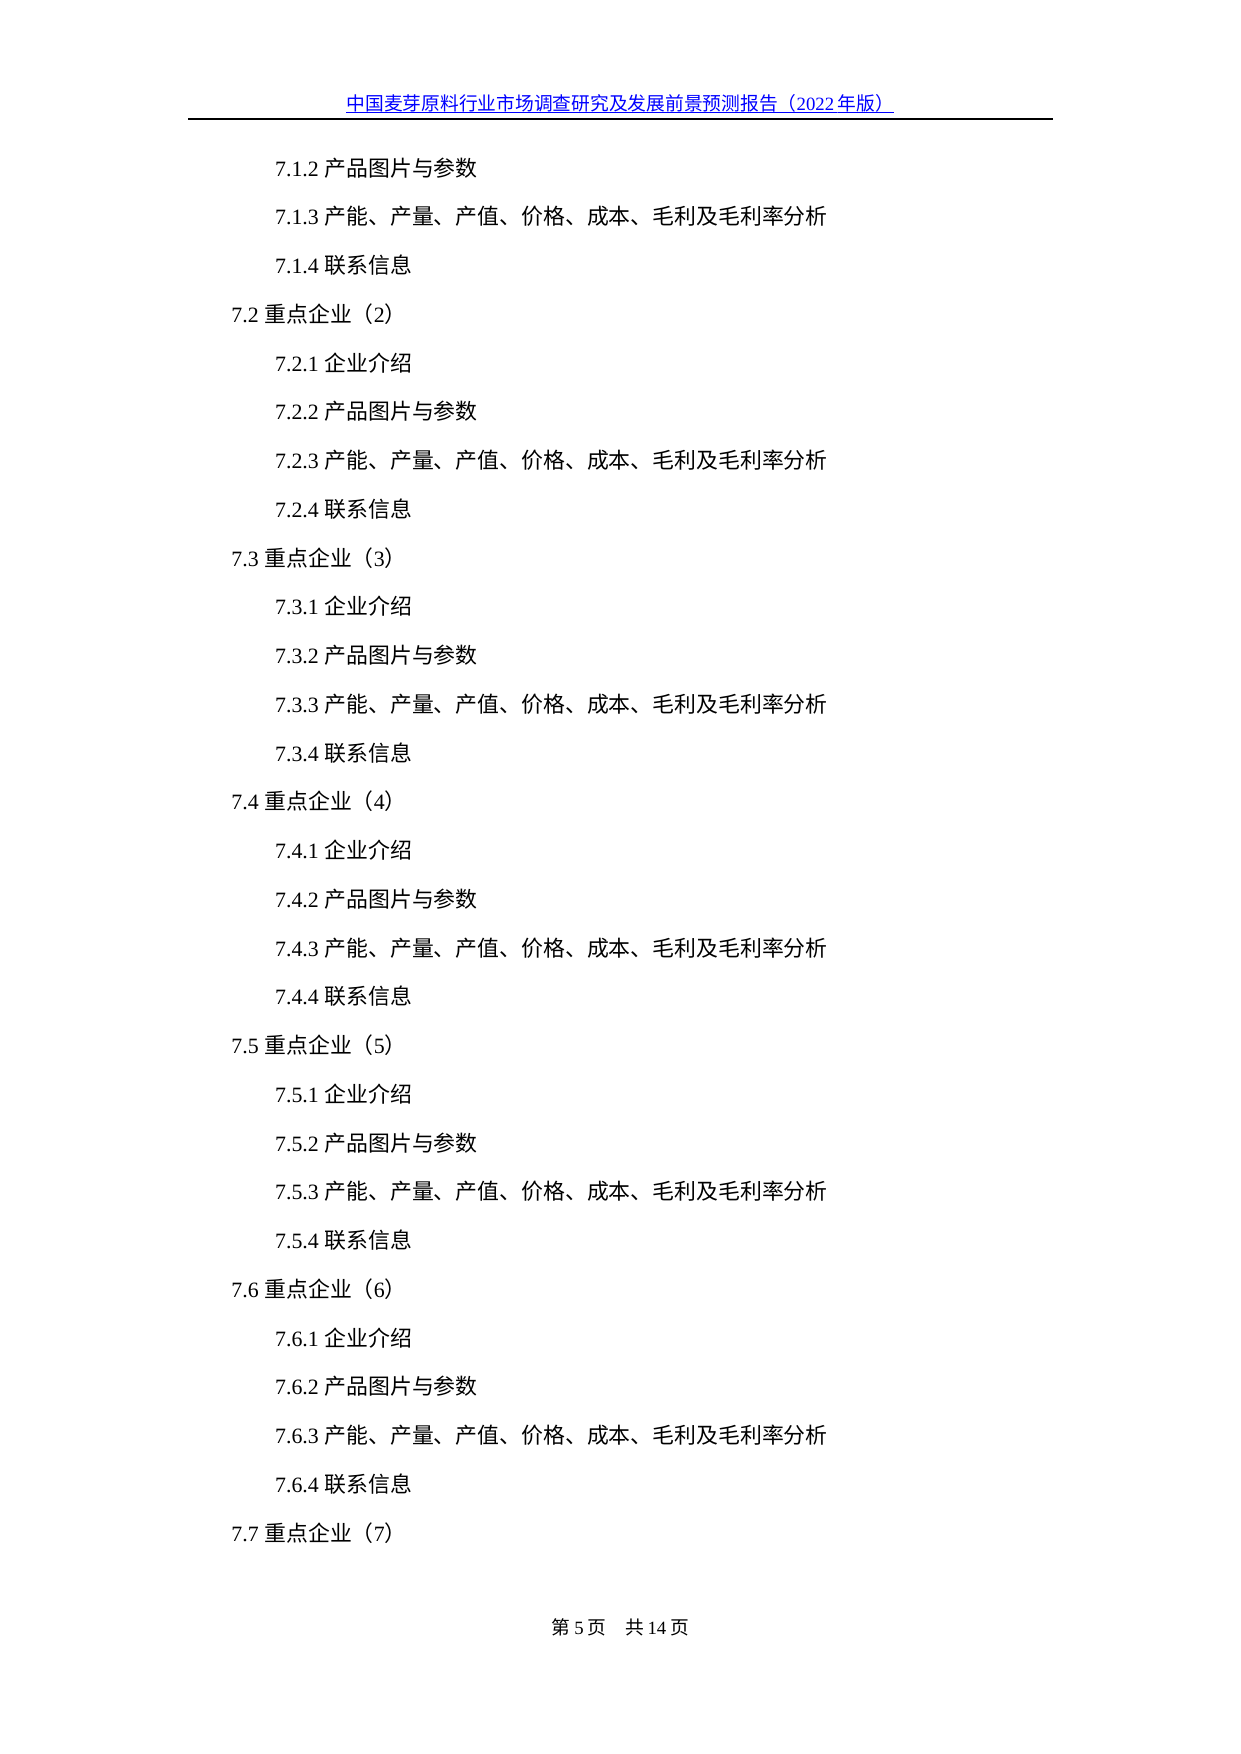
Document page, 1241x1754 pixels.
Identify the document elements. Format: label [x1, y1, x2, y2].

text [187, 150, 1053, 1548]
